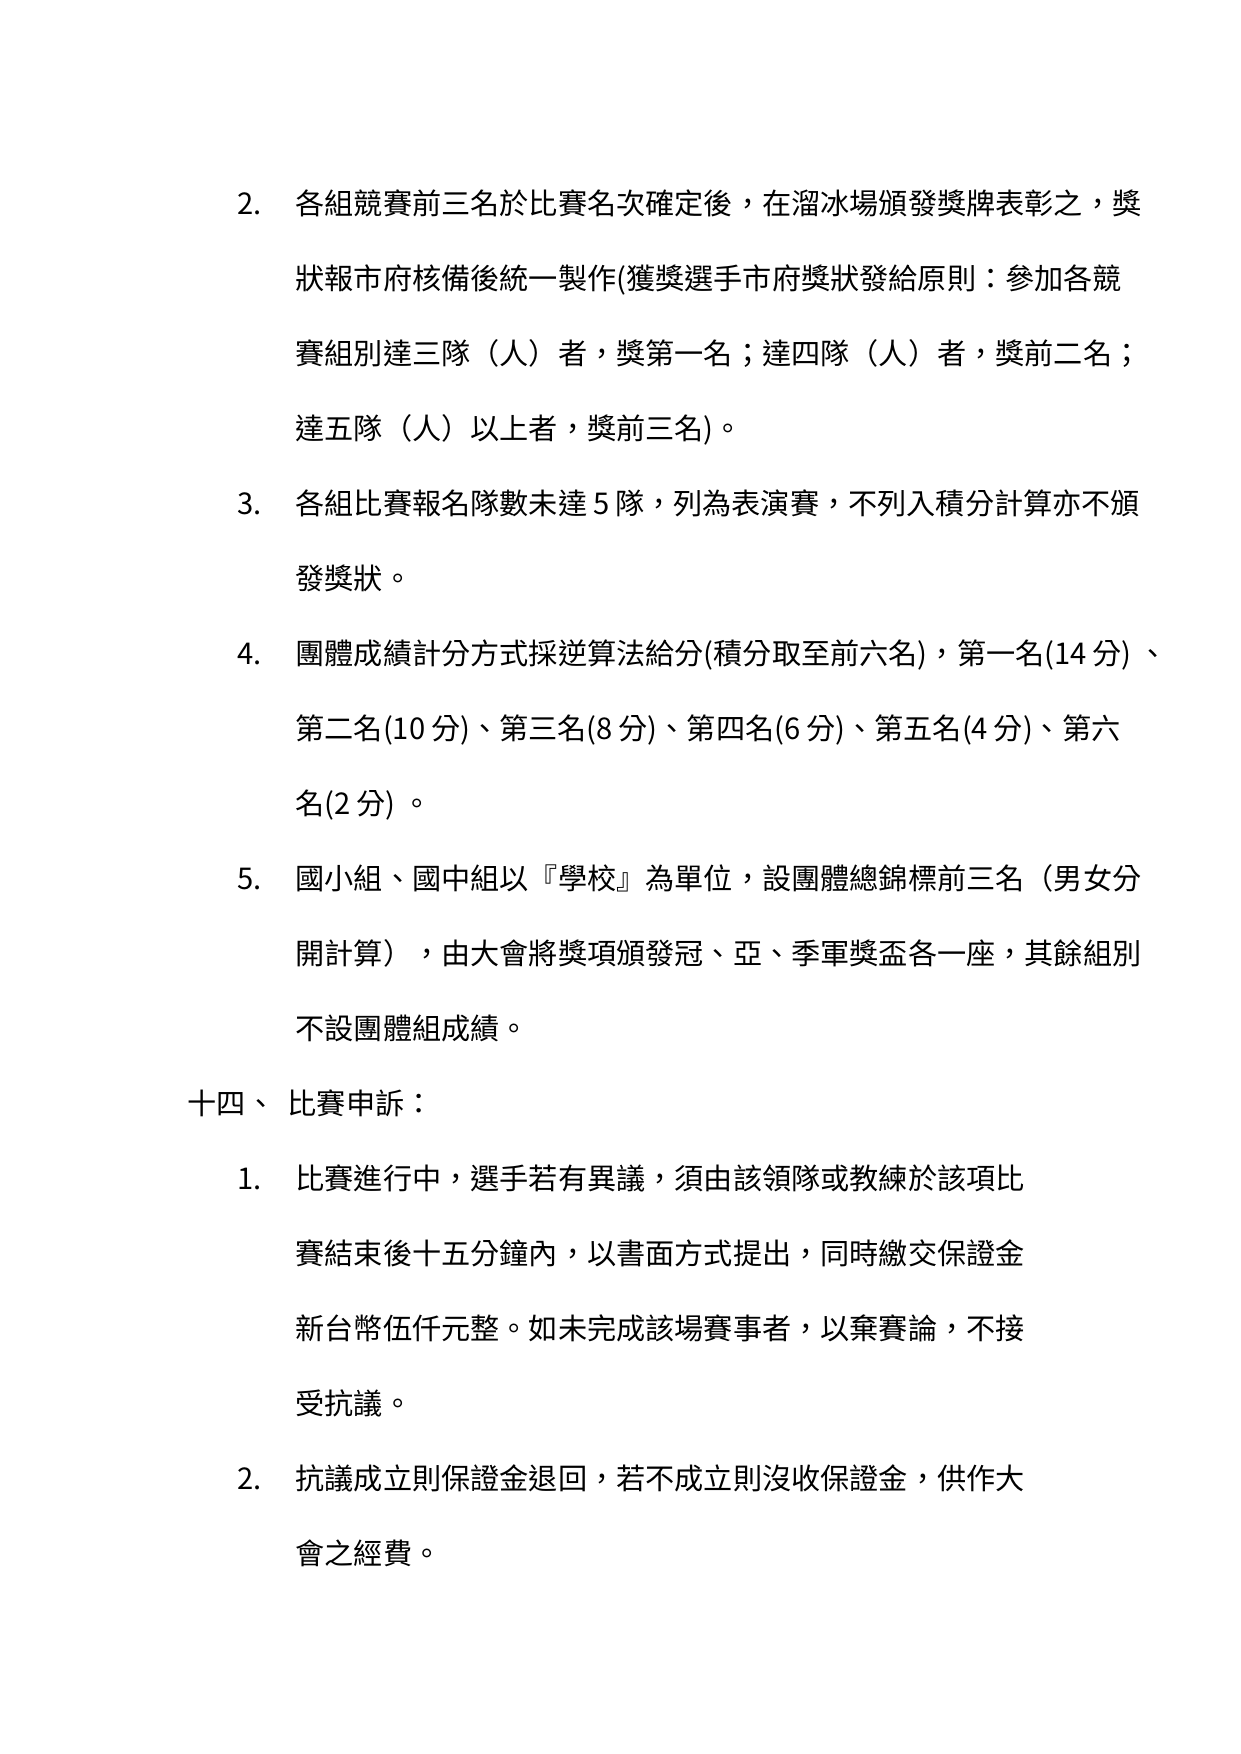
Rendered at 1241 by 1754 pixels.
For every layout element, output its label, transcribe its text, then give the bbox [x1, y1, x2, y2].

list 比賽進行中，選手若有異議，須由該領隊或教練於該項比賽結束後十五分鐘內，以書面方式提出，同時繳交保證金新台幣伍仟元整。如未完成該場賽事者，以棄賽論，不接受抗議。 [237, 1139, 1053, 1439]
list 抗議成立則保證金退回，若不成立則沒收保證金，供作大會之經費。 [237, 1439, 1053, 1589]
list 國小組、國中組以『學校』為單位，設團體總錦標前三名（男女分開計算），由大會將獎項頒發冠、亞、季軍獎盃各一座，其餘組別不設團體組成績。 [237, 839, 1144, 1064]
list 比賽申訴： [187, 1064, 1144, 1139]
list 各組競賽前三名於比賽名次確定後，在溜冰場頒發獎牌表彰之，獎狀報市府核備後統一製作(獲獎選手市府獎狀發給原則：參加各競賽組別達三隊（人）者，獎第一名；達四隊（人）者，獎前二名；達五隊（人）以上者，獎前三名)。 [237, 164, 1144, 464]
list 團體成績計分方式採逆算法給分(積分取至前六名)，第一名(14分) 、第二名(10分)、第三名(8分)、第四名(6分)、第五名(4分)、第六名(2分) 。 [237, 614, 1144, 839]
list 各組比賽報名隊數未達5隊，列為表演賽，不列入積分計算亦不頒發獎狀。 [237, 464, 1144, 614]
